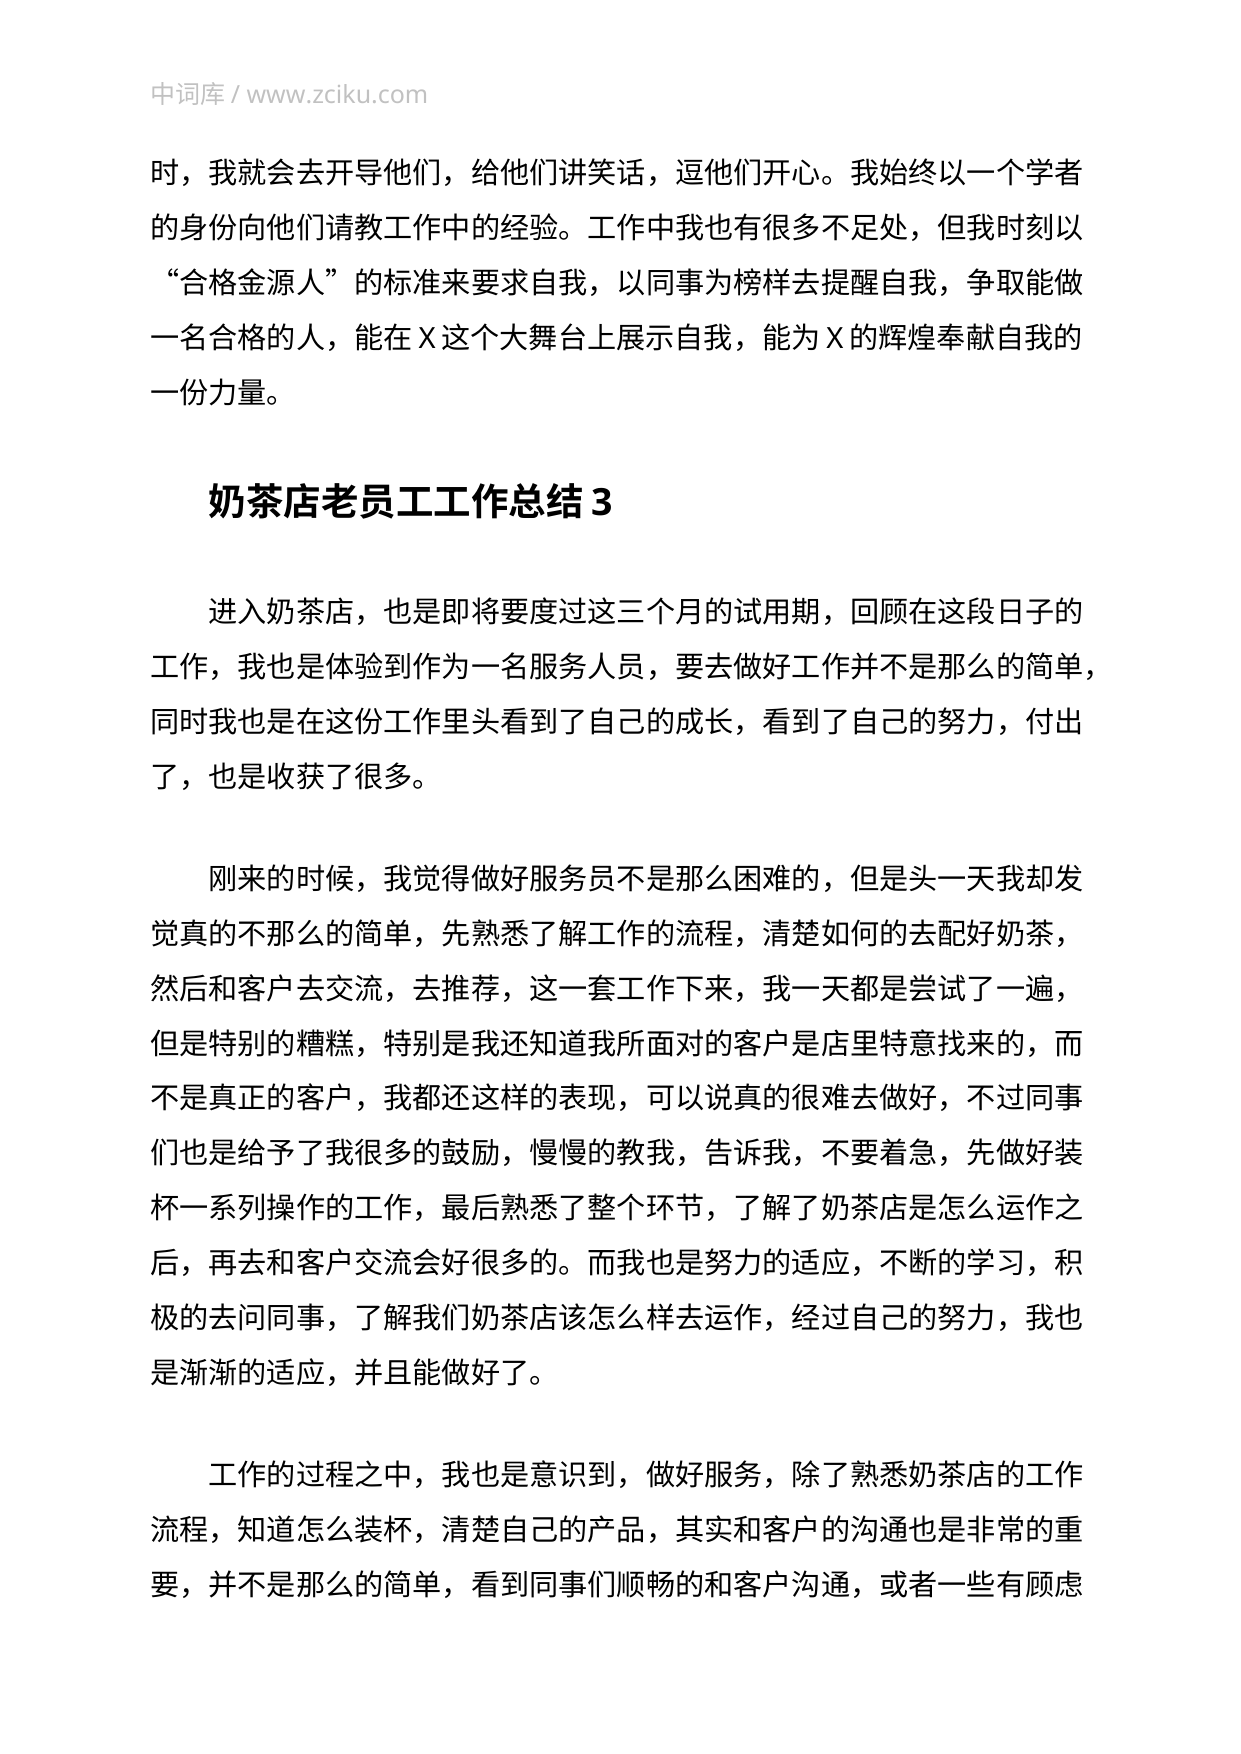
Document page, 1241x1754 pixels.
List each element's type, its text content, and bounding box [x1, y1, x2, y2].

text 进入奶茶店，也是即将要度过这三个月的试用期，回顾在这段日子的工作，我也是体验到作为一名服务人员，要去做好工作并不是那么的简单，同时我也是在这份工作里头看到了自己的成长，看到了自己的努力，付出了，也是收获了很多。 [150, 589, 1090, 796]
text 刚来的时候，我觉得做好服务员不是那么困难的，但是头一天我却发觉真的不那么的简单，先熟悉了解工作的流程，清楚如何的去配好奶茶，然后和客户去交流，去推荐，这一套工作下来，我一天都是尝试了一遍，但是特别的糟糕，特别是我还知道我所面对的客户是店里特意找来的，而不是真正的客户，我都还这样的表现，可以说真的很难去做好，不过同事们也是给予了我很多的鼓励，慢慢的教我，告诉我，不要着急，先做好装杯一系列操作的工作，最后熟悉了整个环节，了解了奶茶店是怎么运作之后，再去和客户交流会好很多的。而我也是努力的适应，不断的学习，积极的去问同事，了解我们奶茶店该怎么样去运作，经过自己的努力，我也是渐渐的适应，并且能做好了。 [150, 856, 1090, 1392]
text 奶茶店老员工工作总结3 [150, 471, 1090, 526]
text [150, 150, 1090, 412]
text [150, 1451, 1090, 1603]
